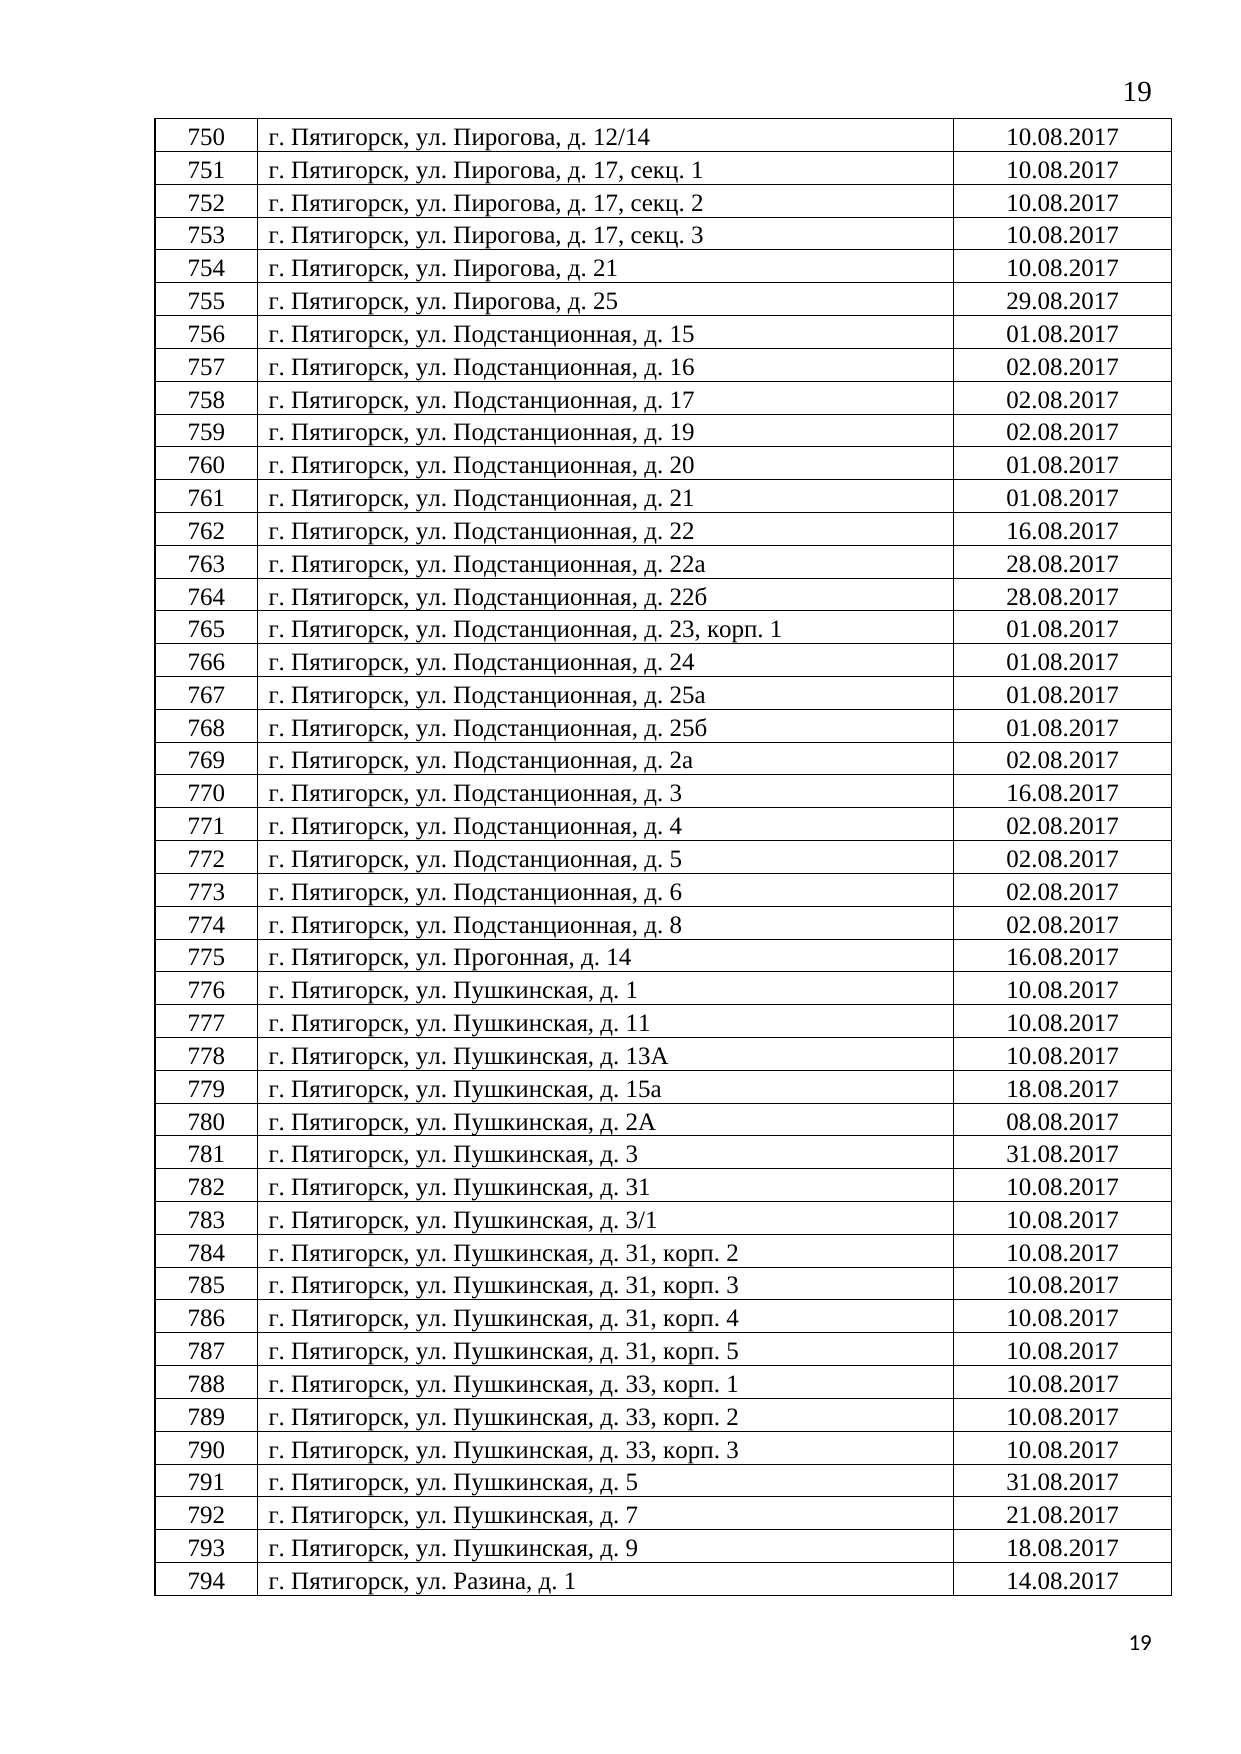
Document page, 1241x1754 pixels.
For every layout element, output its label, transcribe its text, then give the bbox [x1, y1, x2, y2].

table_cell 28.08.2017 [954, 579, 1171, 610]
table_cell г. Пятигорск, ул. Пирогова, д. 12/14 [258, 119, 953, 151]
table_cell 02.08.2017 [954, 874, 1171, 906]
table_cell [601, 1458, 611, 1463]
table_cell 16.08.2017 [954, 513, 1171, 545]
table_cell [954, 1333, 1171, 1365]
table_cell 02.08.2017 [954, 349, 1171, 381]
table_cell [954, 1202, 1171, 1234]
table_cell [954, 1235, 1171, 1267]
table_cell г. Пятигорск, ул. Подстанционная, д. 16 [258, 349, 953, 381]
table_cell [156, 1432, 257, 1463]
table_cell 751 [156, 152, 257, 184]
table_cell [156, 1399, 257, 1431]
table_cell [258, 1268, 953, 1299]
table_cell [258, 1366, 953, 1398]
table_cell г. Пятигорск, ул. Подстанционная, д. 8 [258, 907, 953, 938]
table_cell 01.08.2017 [954, 710, 1171, 742]
table_cell 752 [156, 185, 257, 217]
table_cell г. Пятигорск, ул. Подстанционная, д. 25б [258, 710, 953, 742]
table_cell г. Пятигорск, ул. Подстанционная, д. 20 [258, 447, 953, 479]
table_cell 763 [156, 546, 257, 577]
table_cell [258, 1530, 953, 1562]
table_cell 10.08.2017 [954, 250, 1171, 282]
table_cell 779 [156, 1071, 257, 1102]
table_cell г. Пятигорск, ул. Подстанционная, д. 24 [258, 644, 953, 676]
table_cell 10.08.2017 [954, 1038, 1171, 1070]
table_cell г. Пятигорск, ул. Пирогова, д. 25 [258, 283, 953, 315]
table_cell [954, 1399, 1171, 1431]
table_cell 10.08.2017 [954, 1005, 1171, 1037]
table_cell 01.08.2017 [954, 480, 1171, 512]
table_cell 02.08.2017 [954, 841, 1171, 873]
table_cell 01.08.2017 [954, 677, 1171, 709]
table_cell г. Пятигорск, ул. Подстанционная, д. 15 [258, 316, 953, 348]
table_cell 02.08.2017 [954, 907, 1171, 938]
table_cell г. Пятигорск, ул. Подстанционная, д. 19 [258, 415, 953, 446]
table_cell 762 [156, 513, 257, 545]
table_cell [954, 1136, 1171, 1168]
table_cell 01.08.2017 [954, 316, 1171, 348]
table_cell 10.08.2017 [954, 119, 1171, 151]
table_cell г. Пятигорск, ул. Пушкинская, д. 1 [258, 972, 953, 1004]
table_cell 766 [156, 644, 257, 676]
table_cell 02.08.2017 [954, 808, 1171, 840]
table_cell г. Пятигорск, ул. Подстанционная, д. 6 [258, 874, 953, 906]
table_cell 10.08.2017 [954, 185, 1171, 217]
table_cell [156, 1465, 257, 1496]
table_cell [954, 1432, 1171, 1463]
table_cell г. Пятигорск, ул. Подстанционная, д. 2а [258, 743, 953, 774]
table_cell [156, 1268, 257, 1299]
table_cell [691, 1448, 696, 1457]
table_cell 28.08.2017 [954, 546, 1171, 577]
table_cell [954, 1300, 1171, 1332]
table_cell 773 [156, 874, 257, 906]
table_cell 777 [156, 1005, 257, 1037]
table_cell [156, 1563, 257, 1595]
table_cell г. Пятигорск, ул. Подстанционная, д. 22а [258, 546, 953, 577]
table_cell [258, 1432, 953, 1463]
table_cell 760 [156, 447, 257, 479]
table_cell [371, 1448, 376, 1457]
table_cell 18.08.2017 [954, 1071, 1171, 1102]
table_cell 02.08.2017 [954, 743, 1171, 774]
table_cell г. Пятигорск, ул. Прогонная, д. 14 [258, 940, 953, 971]
table_cell 780 [156, 1104, 257, 1135]
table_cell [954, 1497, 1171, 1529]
table_cell г. Пятигорск, ул. Пирогова, д. 17, секц. 3 [258, 218, 953, 249]
table_cell 01.08.2017 [954, 611, 1171, 643]
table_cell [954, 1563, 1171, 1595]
table_cell 770 [156, 775, 257, 807]
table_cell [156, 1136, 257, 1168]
table_cell 29.08.2017 [954, 283, 1171, 315]
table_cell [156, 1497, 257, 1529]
table_cell г. Пятигорск, ул. Подстанционная, д. 5 [258, 841, 953, 873]
table_cell г. Пятигорск, ул. Подстанционная, д. 17 [258, 382, 953, 413]
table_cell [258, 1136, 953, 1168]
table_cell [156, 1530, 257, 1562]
table_cell 02.08.2017 [954, 382, 1171, 413]
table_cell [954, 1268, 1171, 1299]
table_cell 10.08.2017 [954, 152, 1171, 184]
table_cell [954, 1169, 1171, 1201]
table_cell 771 [156, 808, 257, 840]
table_cell 16.08.2017 [954, 775, 1171, 807]
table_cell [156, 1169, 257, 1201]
table_cell г. Пятигорск, ул. Пушкинская, д. 13А [258, 1038, 953, 1070]
table_cell 772 [156, 841, 257, 873]
table_cell 02.08.2017 [954, 415, 1171, 446]
table_cell 754 [156, 250, 257, 282]
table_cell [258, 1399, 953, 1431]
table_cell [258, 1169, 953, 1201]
table_cell 775 [156, 940, 257, 971]
table_cell г. Пятигорск, ул. Подстанционная, д. 23, корп. 1 [258, 611, 953, 643]
table_cell г. Пятигорск, ул. Пушкинская, д. 15а [258, 1071, 953, 1102]
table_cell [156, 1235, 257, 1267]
table_cell 753 [156, 218, 257, 249]
table_cell 778 [156, 1038, 257, 1070]
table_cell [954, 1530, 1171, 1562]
table_cell 750 [156, 119, 257, 151]
table_cell 769 [156, 743, 257, 774]
table_cell г. Пятигорск, ул. Пушкинская, д. 2А [258, 1104, 953, 1135]
table_cell г. Пятигорск, ул. Подстанционная, д. 4 [258, 808, 953, 840]
table_cell г. Пятигорск, ул. Подстанционная, д. 25а [258, 677, 953, 709]
table_cell 774 [156, 907, 257, 938]
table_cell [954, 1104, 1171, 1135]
table_cell 759 [156, 415, 257, 446]
table_cell г. Пятигорск, ул. Пирогова, д. 17, секц. 1 [258, 152, 953, 184]
table_cell 10.08.2017 [954, 972, 1171, 1004]
table_cell 16.08.2017 [954, 940, 1171, 971]
table_cell г. Пятигорск, ул. Подстанционная, д. 22б [258, 579, 953, 610]
table_cell 755 [156, 283, 257, 315]
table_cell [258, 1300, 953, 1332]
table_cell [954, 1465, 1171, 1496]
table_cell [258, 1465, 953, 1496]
table_cell г. Пятигорск, ул. Подстанционная, д. 21 [258, 480, 953, 512]
table_cell г. Пятигорск, ул. Подстанционная, д. 3 [258, 775, 953, 807]
table_cell 757 [156, 349, 257, 381]
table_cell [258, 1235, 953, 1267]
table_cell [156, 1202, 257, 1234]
table_cell г. Пятигорск, ул. Пушкинская, д. 11 [258, 1005, 953, 1037]
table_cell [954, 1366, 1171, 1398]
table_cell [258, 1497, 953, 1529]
table_cell 761 [156, 480, 257, 512]
table_cell 767 [156, 677, 257, 709]
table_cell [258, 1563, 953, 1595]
table_cell 756 [156, 316, 257, 348]
table_cell 768 [156, 710, 257, 742]
table_cell 764 [156, 579, 257, 610]
table_cell г. Пятигорск, ул. Подстанционная, д. 22 [258, 513, 953, 545]
table_cell 01.08.2017 [954, 644, 1171, 676]
table_cell г. Пятигорск, ул. Пирогова, д. 17, секц. 2 [258, 185, 953, 217]
table_cell 765 [156, 611, 257, 643]
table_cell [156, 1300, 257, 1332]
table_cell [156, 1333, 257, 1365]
table_cell 01.08.2017 [954, 447, 1171, 479]
table_cell 10.08.2017 [954, 218, 1171, 249]
table_cell г. Пятигорск, ул. Пирогова, д. 21 [258, 250, 953, 282]
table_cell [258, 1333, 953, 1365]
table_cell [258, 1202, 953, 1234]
table_cell 776 [156, 972, 257, 1004]
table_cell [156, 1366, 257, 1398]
table_cell 758 [156, 382, 257, 413]
